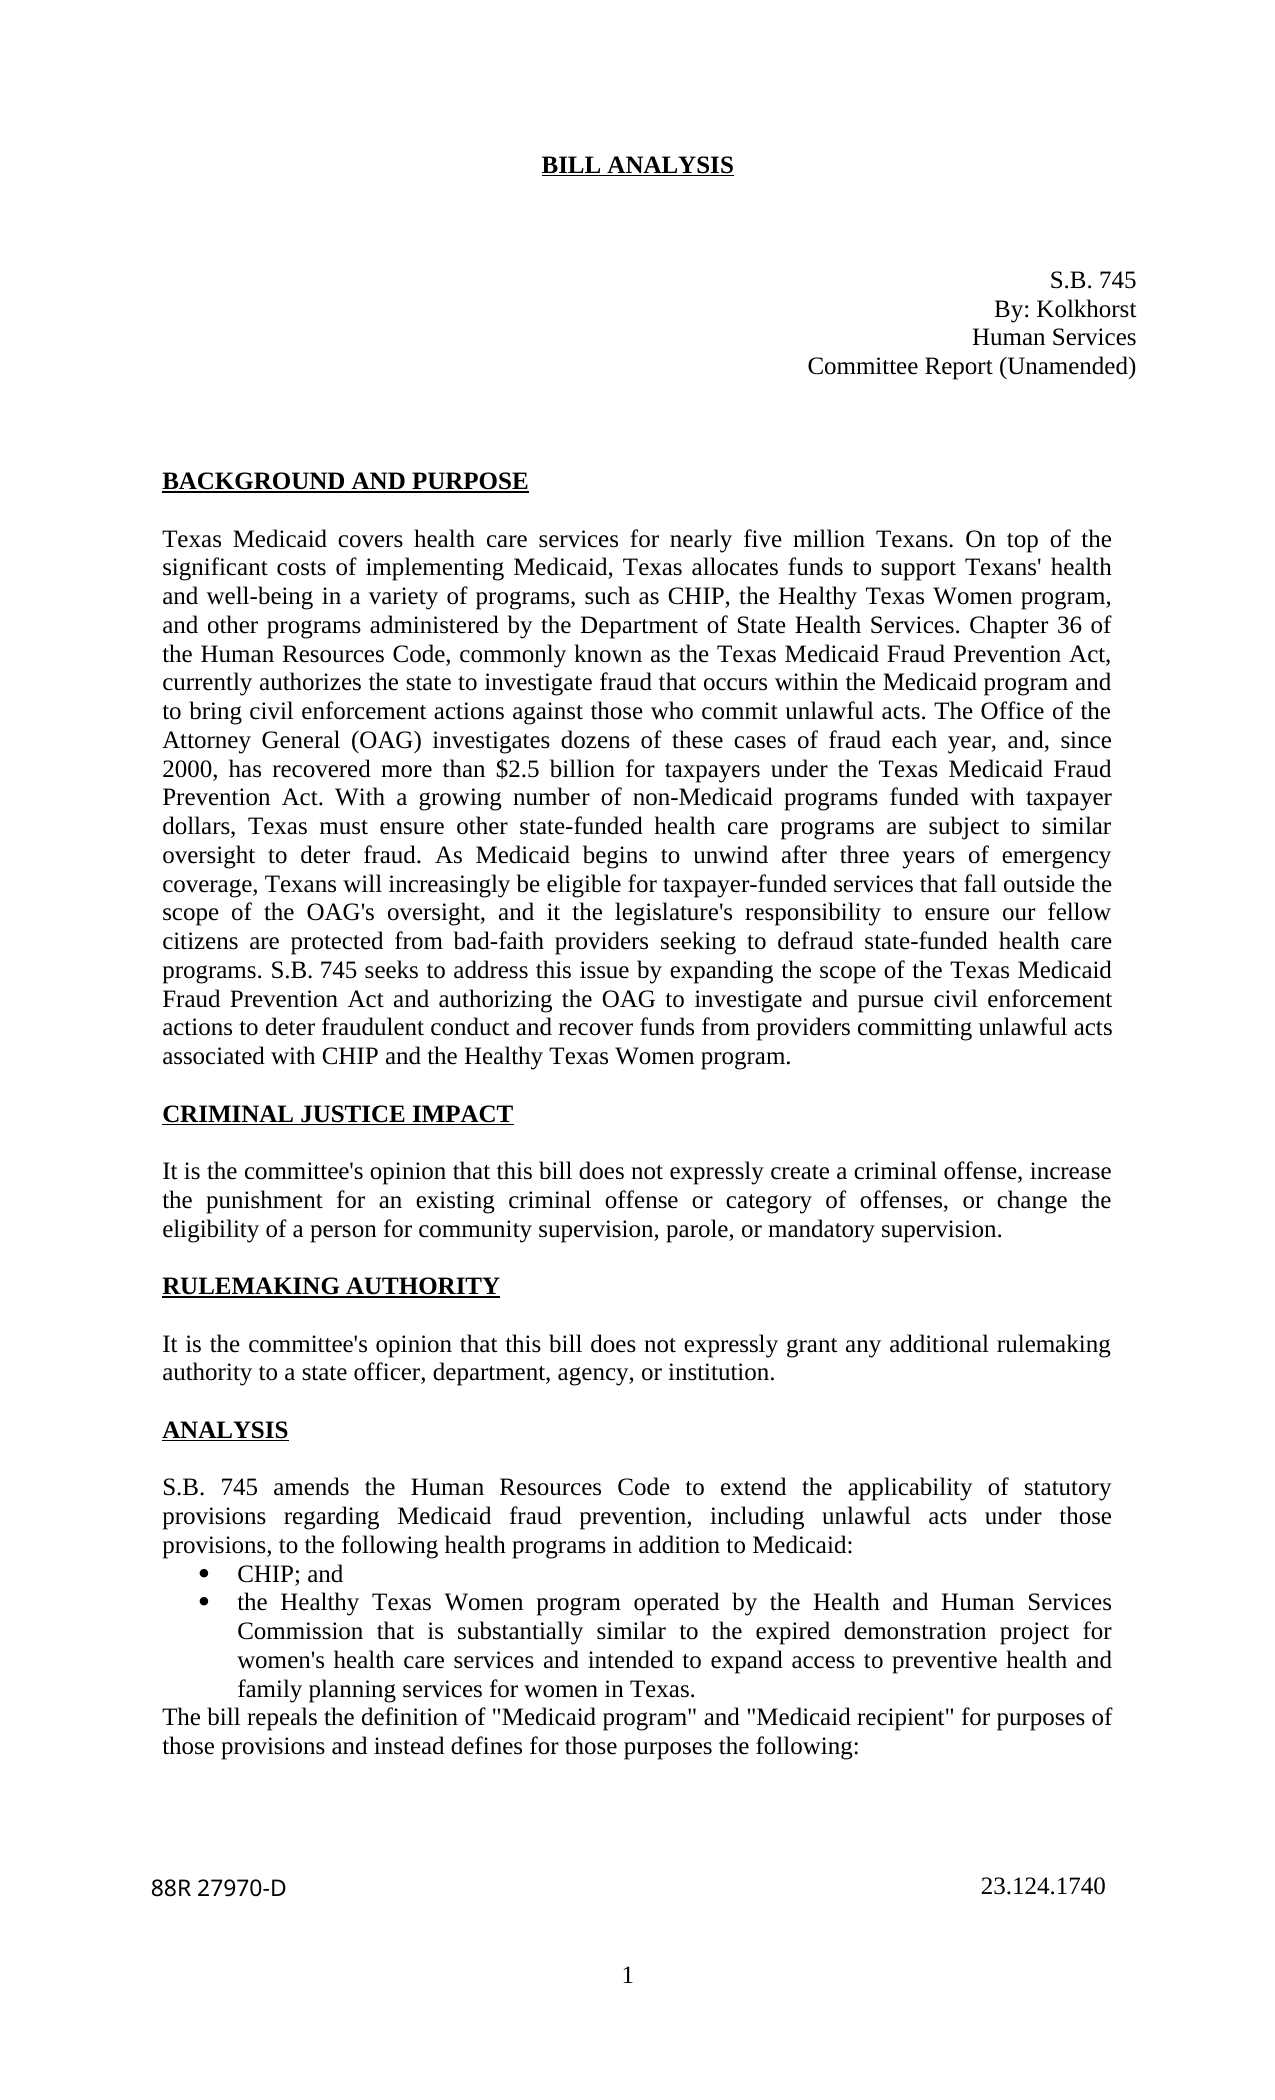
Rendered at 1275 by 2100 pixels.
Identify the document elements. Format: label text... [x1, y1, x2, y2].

table_header BACKGROUND AND PURPOSE Texas Medicaid covers health care services for nearly five million Texans. On top of the significant costs of implementing Medicaid, Texas allocates funds to support Texans' health and well-being in a variety of programs, such as CHIP, the Healthy Texas Women program, and other programs administered by the Department of State Health Services. Chapter 36 of the Human Resources Code, commonly known as the Texas Medicaid Fraud Prevention Act, currently authorizes the state to investigate fraud that occurs within the Medicaid program and to bring civil enforcement actions against those who commit unlawful acts. The Office of the Attorney General (OAG) investigates dozens of these cases of fraud each year, and, since 2000, has recovered more than $2.5 billion for taxpayers under the Texas Medicaid Fraud Prevention Act. With a growing number of non-Medicaid programs funded with taxpayer dollars, Texas must ensure other state-funded health care programs are subject to similar oversight to deter fraud. As Medicaid begins to unwind after three years of emergency coverage, Texans will increasingly be eligible for taxpayer-funded services that fall outside the scope of the OAG's oversight, and it the legislature's responsibility to ensure our fellow citizens are protected from bad-faith providers seeking to defraud state-funded health care programs. S.B. 745 seeks to address this issue by expanding the scope of the Texas Medicaid Fraud Prevention Act and authorizing the OAG to investigate and pursue civil enforcement actions to deter fraudulent conduct and recover funds from providers committing unlawful acts associated with CHIP and the Healthy Texas Women program. [150, 466, 1125, 1099]
table_cell CRIMINAL JUSTICE IMPACT It is the committee's opinion that this bill does not expressly create a criminal offense, increase the punishment for an existing criminal offense or category of offenses, or change the eligibility of a person for community supervision, parole, or mandatory supervision. [150, 1099, 1125, 1271]
table_cell Human Services [150, 323, 1147, 351]
table_cell RULEMAKING AUTHORITY It is the committee's opinion that this bill does not expressly grant any additional rulemaking authority to a state officer, department, agency, or institution. [150, 1271, 1125, 1415]
table_header BILL ANALYSIS [150, 150, 1125, 179]
table_cell By: Kolkhorst [150, 294, 1147, 322]
table_header S.B. 745 [150, 265, 1147, 294]
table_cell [150, 1415, 1125, 1760]
table_cell Committee Report (Unamended) [150, 351, 1147, 380]
